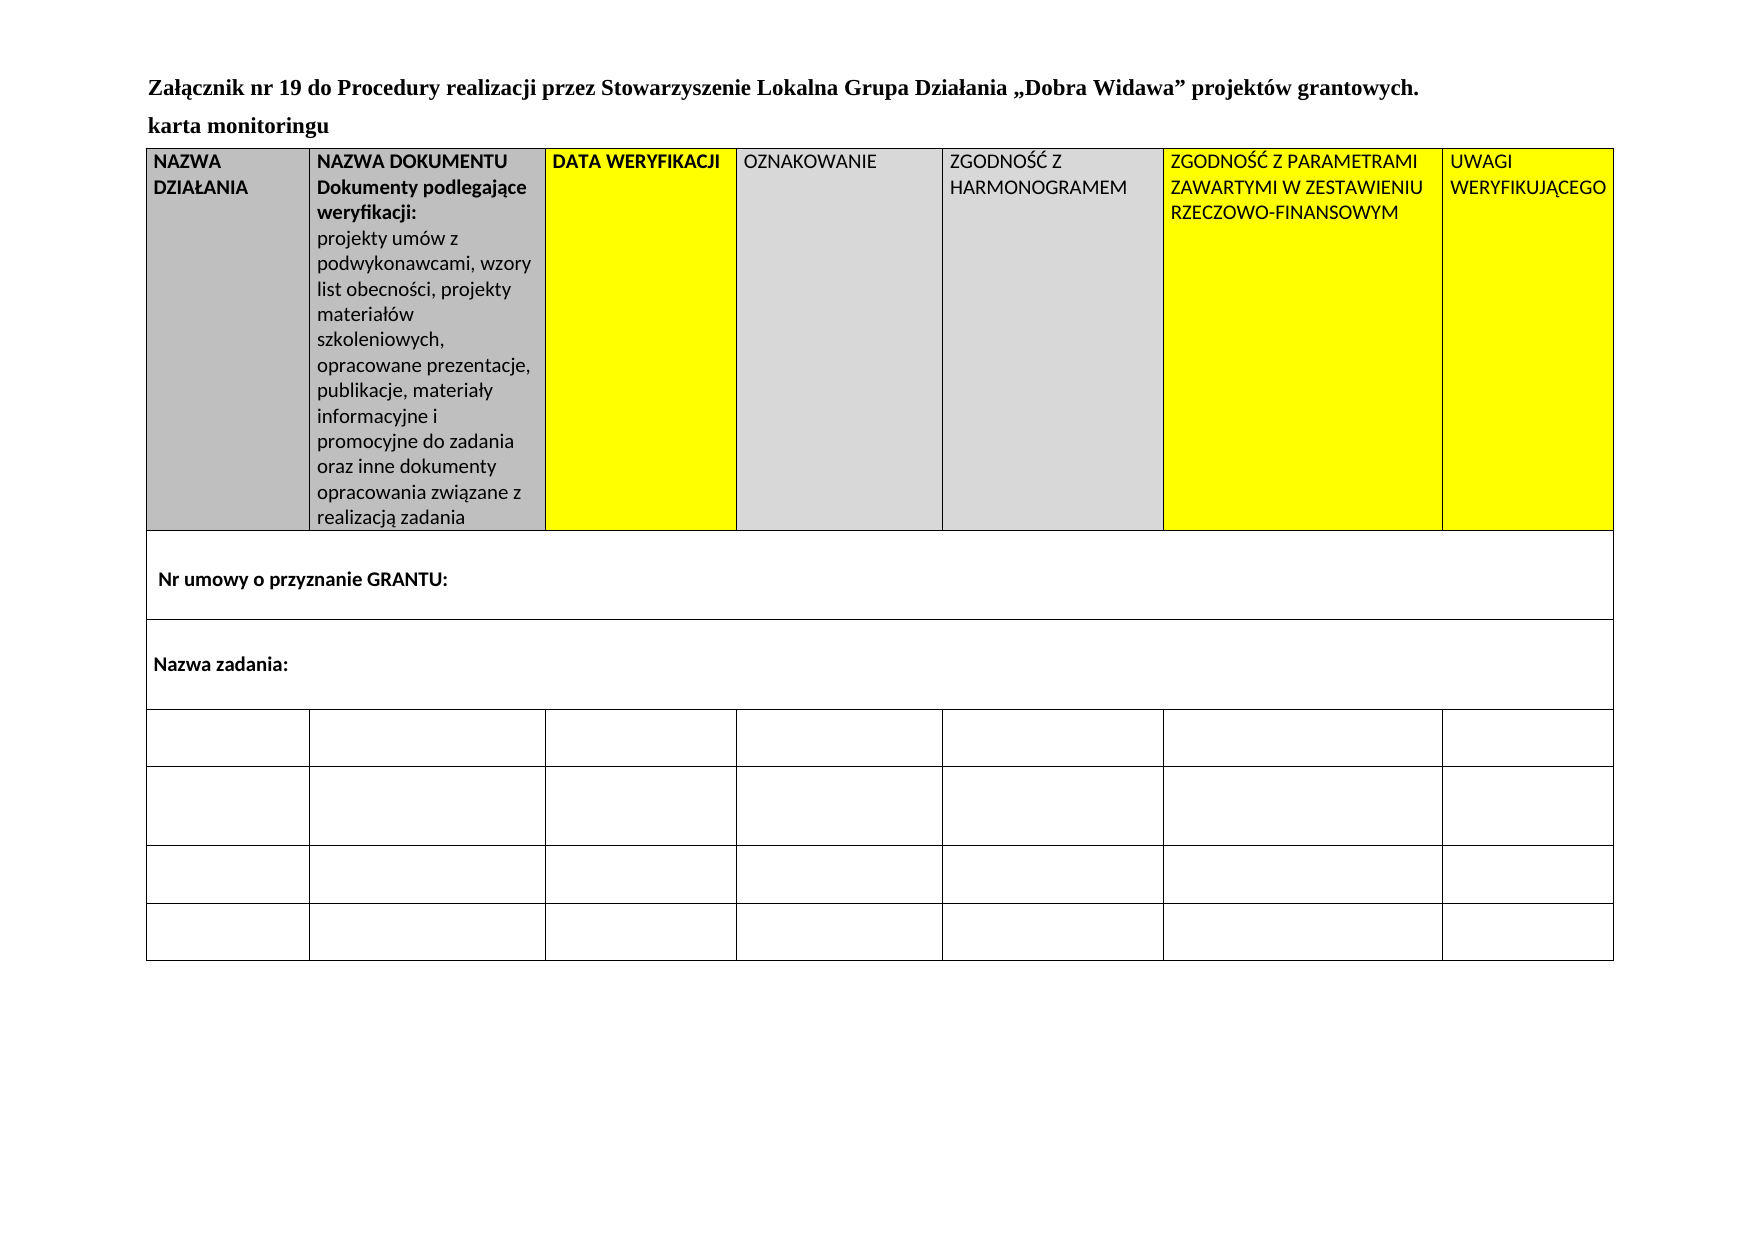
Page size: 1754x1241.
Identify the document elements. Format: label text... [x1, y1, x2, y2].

table_cell [147, 767, 309, 845]
table_cell [1443, 710, 1613, 766]
table_cell [310, 904, 545, 959]
table_cell [737, 846, 942, 902]
table_cell [1164, 710, 1442, 766]
table_header NAZWA DOKUMENTU Dokumenty podlegające weryfikacji: projekty umów z podwykonawcami, wzory list obecności, projekty materiałów szkoleniowych, opracowane prezentacje, publikacje, materiały informacyjne i promocyjne do zadania oraz inne dokumenty opracowania związane z realizacją zadania [310, 149, 545, 530]
table_cell [737, 710, 942, 766]
table_cell [1164, 846, 1442, 902]
table_cell Nazwa zadania: [147, 620, 1613, 708]
table_header DATA WERYFIKACJI [546, 149, 736, 530]
table_cell [546, 767, 736, 845]
table_cell [1164, 904, 1442, 959]
table_cell Nr umowy o przyznanie GRANTU: [147, 531, 1613, 619]
table_cell [1443, 904, 1613, 959]
table_cell [737, 904, 942, 959]
table_cell [1443, 846, 1613, 902]
table_cell [147, 846, 309, 902]
table_header UWAGI WERYFIKUJĄCEGO [1443, 149, 1613, 530]
table_cell [147, 710, 309, 766]
table_cell [546, 710, 736, 766]
table_cell [310, 710, 545, 766]
table_cell [546, 846, 736, 902]
table_cell [943, 710, 1163, 766]
table_cell [1164, 767, 1442, 845]
table_cell [943, 767, 1163, 845]
table_cell [737, 767, 942, 845]
table_header NAZWA DZIAŁANIA [147, 149, 309, 530]
table_cell [943, 904, 1163, 959]
table_cell [310, 846, 545, 902]
table_header ZGODNOŚĆ Z PARAMETRAMI ZAWARTYMI W ZESTAWIENIU RZECZOWO-FINANSOWYM [1164, 149, 1442, 530]
table_cell [943, 846, 1163, 902]
table_header ZGODNOŚĆ Z HARMONOGRAMEM [943, 149, 1163, 530]
table_header OZNAKOWANIE [737, 149, 942, 530]
table_cell [310, 767, 545, 845]
table_cell [546, 904, 736, 959]
table_cell [1443, 767, 1613, 845]
table_cell [147, 904, 309, 959]
